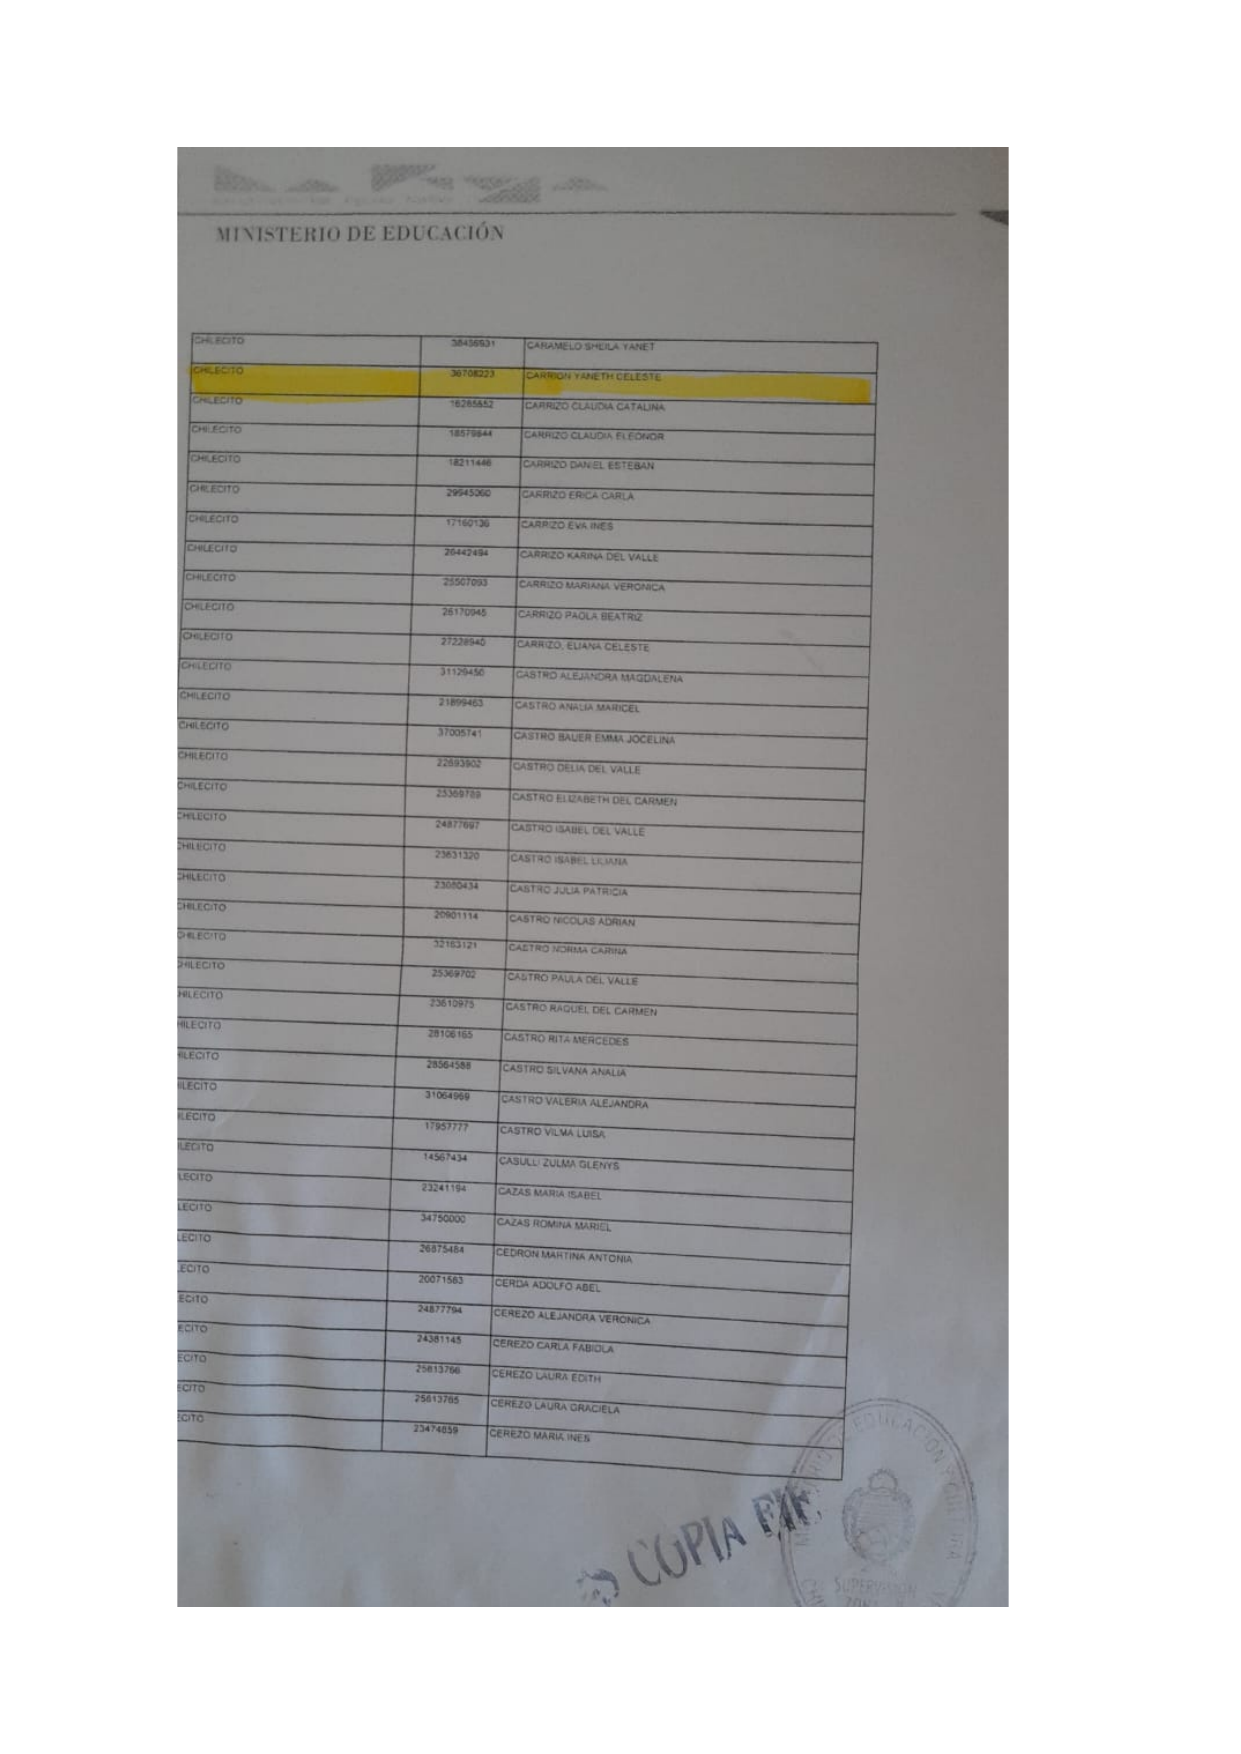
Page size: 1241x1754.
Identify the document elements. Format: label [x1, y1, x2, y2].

picture [177, 147, 1009, 1607]
